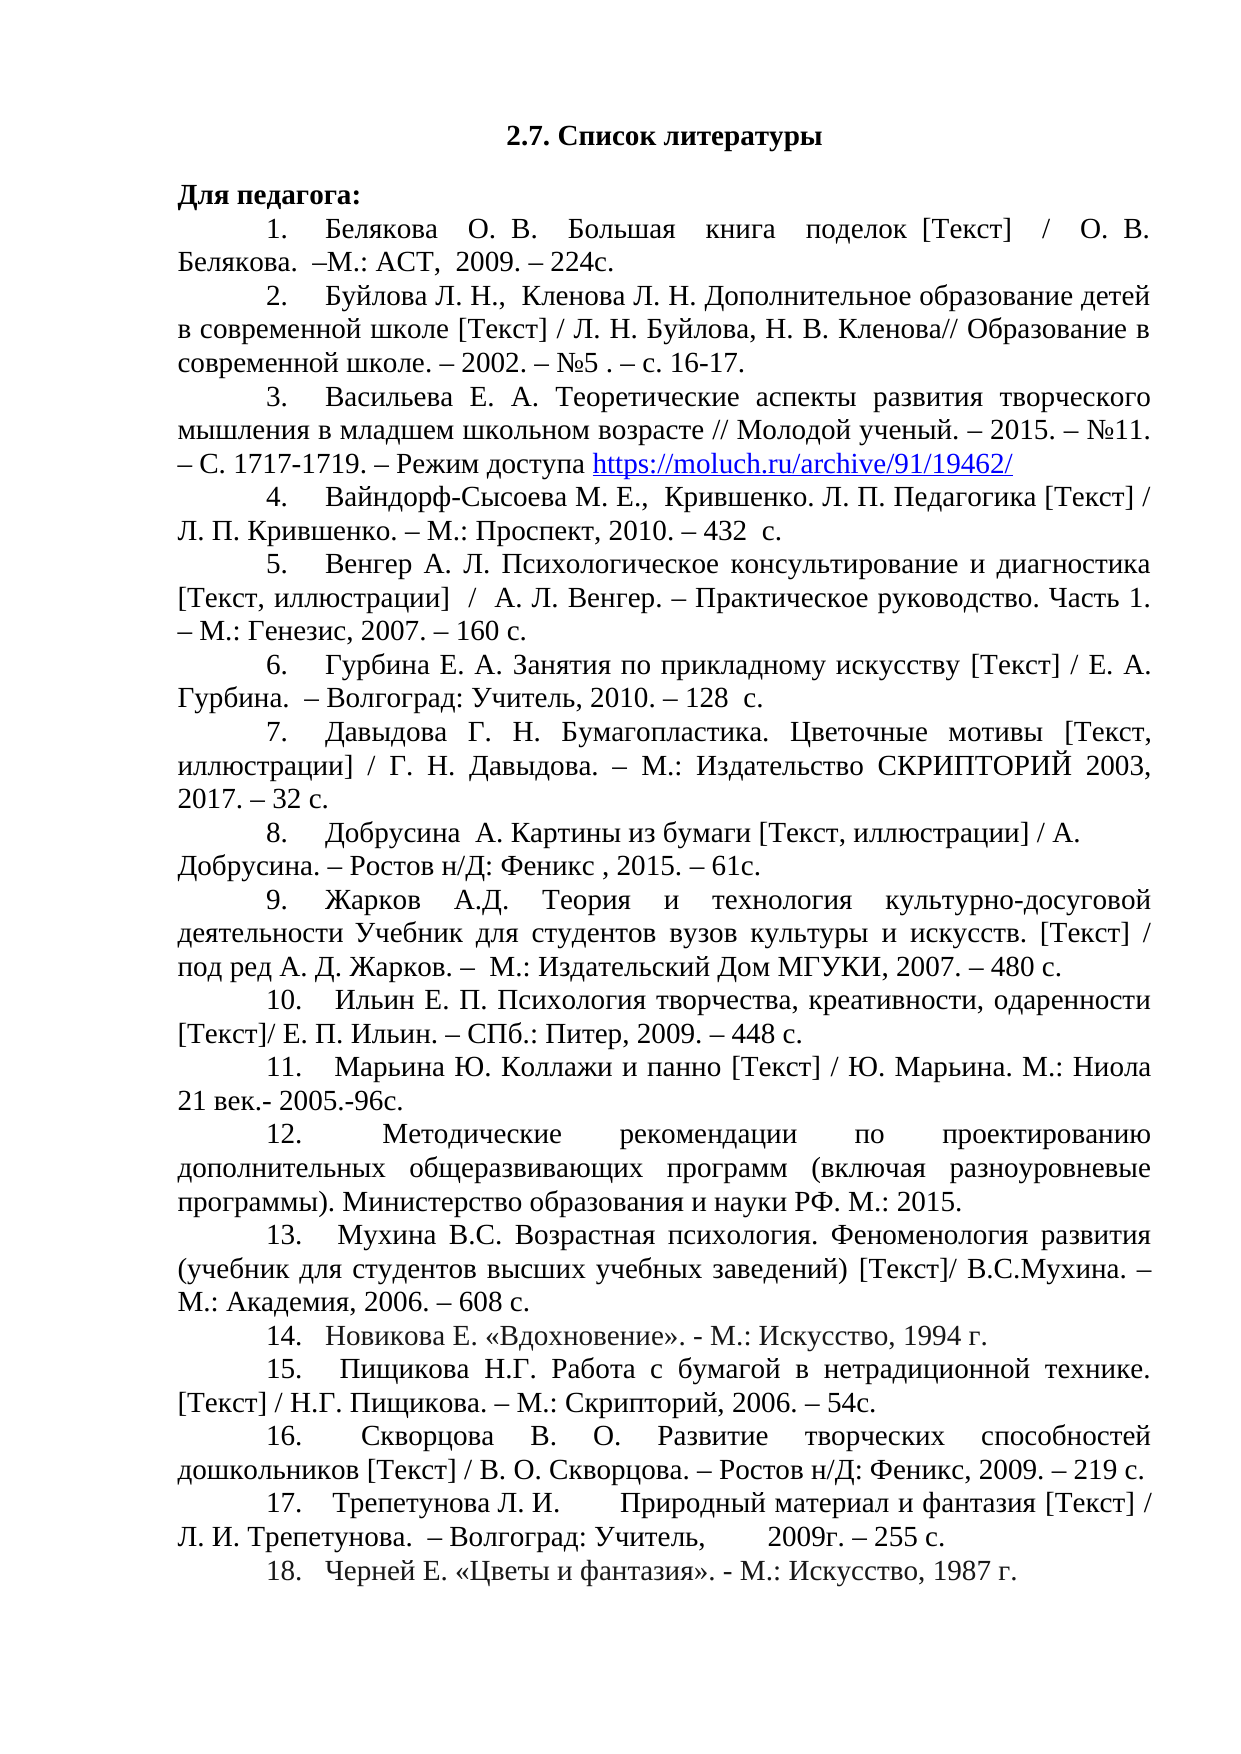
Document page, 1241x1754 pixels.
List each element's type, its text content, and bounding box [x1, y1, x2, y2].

list Давыдова Г. Н. Бумагопластика. Цветочные мотивы [Текст, иллюстрации] / Г. Н. Давыдова. – М.: Издательство СКРИПТОРИЙ 2003, 2017. – 32 с. [177, 714, 1152, 815]
list Ильин Е. П. Психология творчества, креативности, одаренности [Текст]/ Е. П. Ильин. – СПб.: Питер, 2009. – 448 с. [177, 982, 1152, 1049]
list Черней Е. «Цветы и фантазия». - М.: Искусство, 1987 г. [177, 1553, 1152, 1586]
list Белякова О. В. Большая книга поделок [Текст] / О. В. Белякова. –М.: АСТ, 2009. – 224с. [177, 211, 1152, 278]
list Венгер А. Л. Психологическое консультирование и диагностика [Текст, иллюстрации] / А. Л. Венгер. – Практическое руководство. Часть 1. – М.: Генезис, 2007. – 160 с. [177, 546, 1152, 647]
list Васильева Е. А. Теоретические аспекты развития творческого мышления в младшем школьном возрасте // Молодой ученый. – 2015. – №11. – С. 1717-1719. – Режим доступа https://moluch.ru/archive/91/19462/ [177, 379, 1152, 479]
list Вайндорф-Сысоева М. Е., Крившенко. Л. П. Педагогика [Текст] / Л. П. Крившенко. – М.: Проспект, 2010. – 432 с. [177, 479, 1152, 546]
text Для педагога: [177, 177, 1152, 211]
list Методические рекомендации по проектированию дополнительных общеразвивающих программ (включая разноуровневые программы). Министерство образования и науки РФ. М.: 2015. [177, 1117, 1152, 1217]
text 2.7. Список литературы [177, 118, 1152, 152]
list Марьина Ю. Коллажи и панно [Текст] / Ю. Марьина. М.: Ниола 21 век.- 2005.-96с. [177, 1049, 1152, 1117]
list Скворцова В. О. Развитие творческих способностей дошкольников [Текст] / В. О. Скворцова. – Ростов н/Д: Феникс, 2009. – 219 с. [177, 1418, 1152, 1486]
list Новикова Е. «Вдохновение». - М.: Искусство, 1994 г. [177, 1318, 1152, 1351]
list Буйлова Л. Н., Кленова Л. Н. Дополнительное образование детей в современной школе [Текст] / Л. Н. Буйлова, Н. В. Кленова// Образование в современной школе. – 2002. – №5 . – с. 16-17. [177, 278, 1152, 379]
list Мухина B.C. Возрастная психология. Феноменология развития (учебник для студентов высших учебных заведений) [Текст]/ В.С.Мухина. – М.: Академия, 2006. – 608 с. [177, 1217, 1152, 1318]
list Гурбина Е. А. Занятия по прикладному искусству [Текст] / Е. А. Гурбина. – Волгоград: Учитель, 2010. – 128 с. [177, 647, 1152, 714]
list Пищикова Н.Г. Работа с бумагой в нетрадиционной технике. [Текст] / Н.Г. Пищикова. – М.: Скрипторий, 2006. – 54с. [177, 1351, 1152, 1418]
list Добрусина А. Картины из бумаги [Текст, иллюстрации] / А. Добрусина. – Ростов н/Д: Феникс , 2015. – 61с. [177, 815, 1152, 882]
list Жарков А.Д. Теория и технология культурно-досуговой деятельности Учебник для студентов вузов культуры и искусств. [Текст] / под ред А. Д. Жарков. – М.: Издательский Дом МГУКИ, 2007. – 480 с. [177, 882, 1152, 982]
list Трепетунова Л. И. Природный материал и фантазия [Текст] / Л. И. Трепетунова. – Волгоград: Учитель, 2009г. – 255 с. [177, 1486, 1152, 1553]
